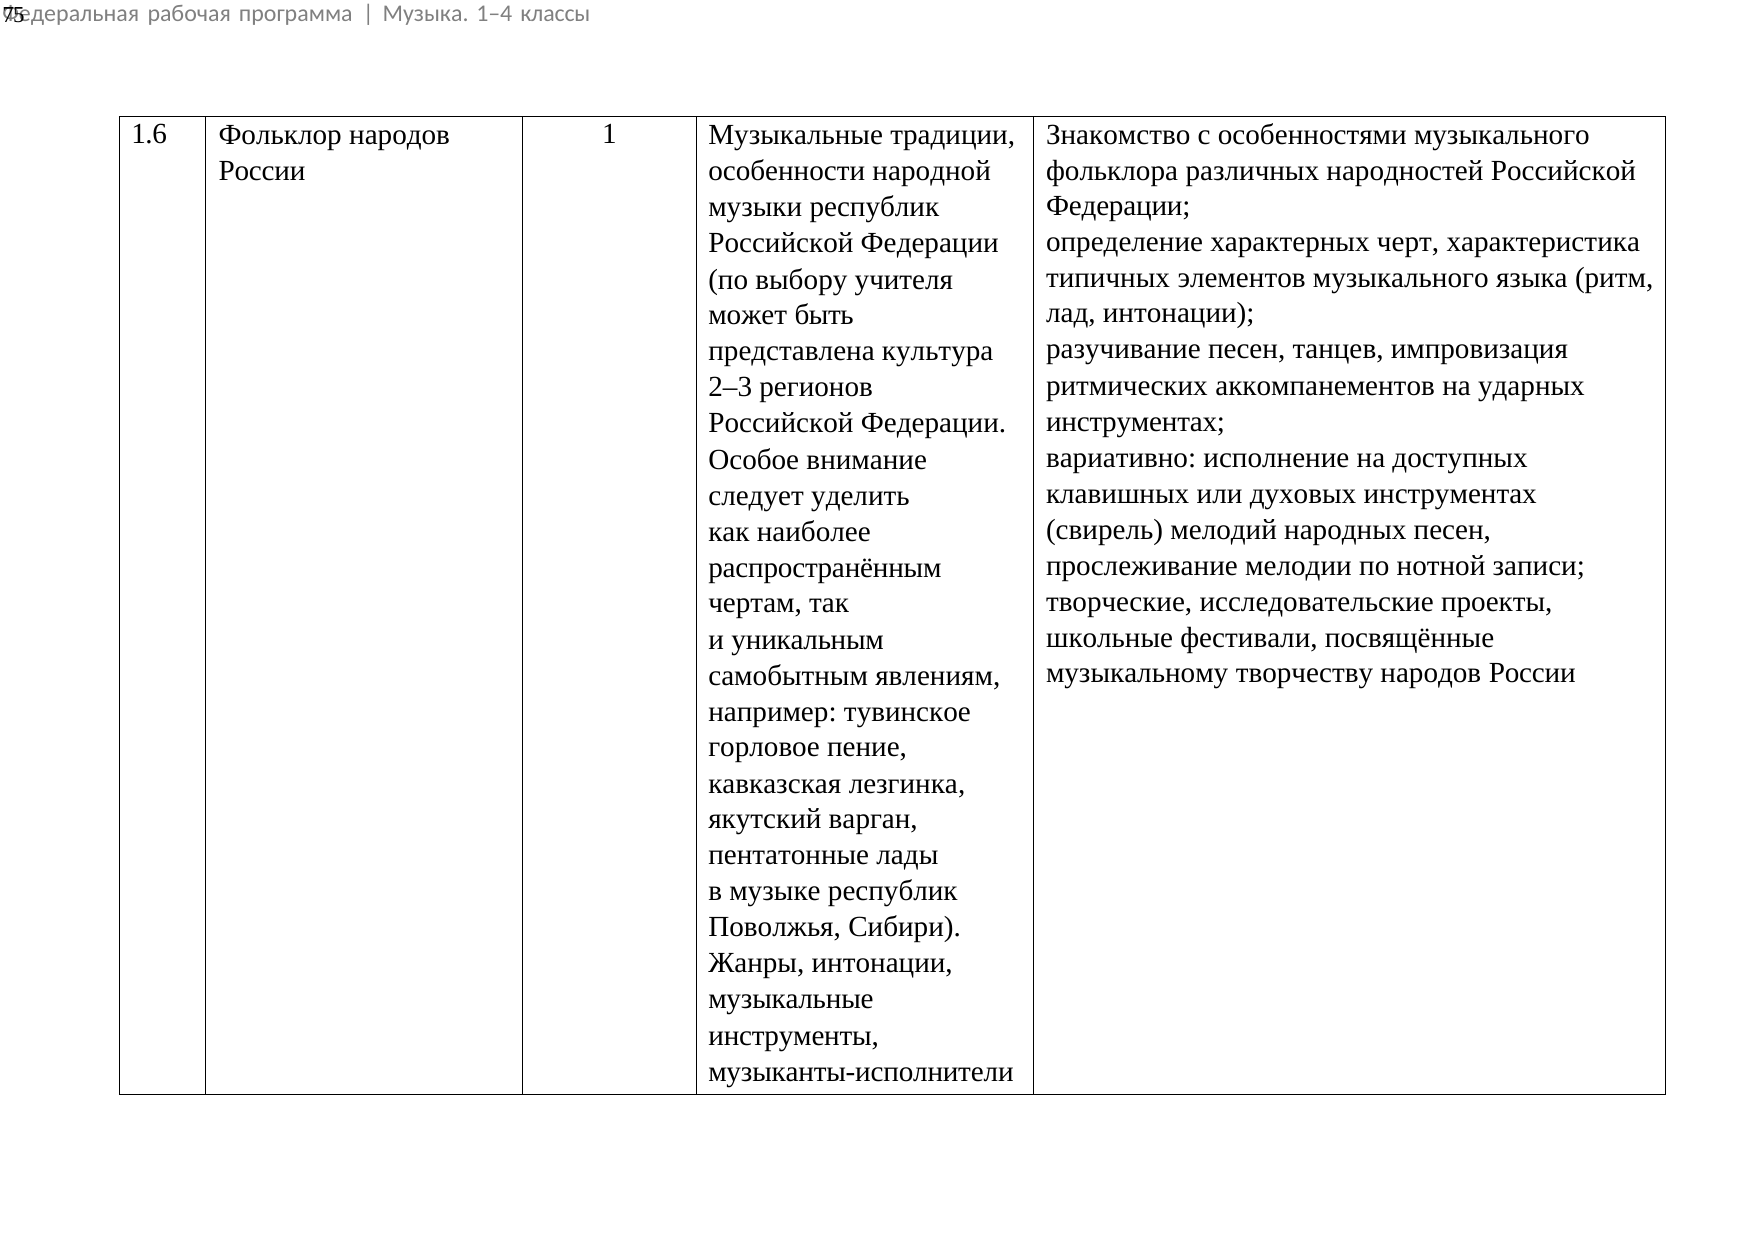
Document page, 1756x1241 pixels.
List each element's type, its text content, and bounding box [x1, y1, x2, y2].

table_header Фольклор народов России [206, 117, 522, 1094]
table_header 1 [523, 117, 696, 1094]
table_header Знакомство с особенностями музыкального фольклора различных народностей Российской Федерации; определение характерных черт, характеристика типичных элементов музыкального языка (ритм, лад, интонации); разучивание песен, танцев, импровизация ритмических аккомпанементов на ударных инструментах; вариативно: исполнение на доступных клавишных или духовых инструментах (свирель) мелодий народных песен, прослеживание мелодии по нотной записи; творческие, исследовательские проекты, школьные фестивали, посвящённые музыкальному творчеству народов России [1034, 117, 1665, 1094]
table_header Музыкальные традиции, особенности народной музыки республик Российской Федерации (по выбору учителя может быть представлена культура 2–3 регионов Российской Федерации. Особое внимание следует уделить как наиболее распространённым чертам, так и уникальным самобытным явлениям, например: тувинское горловое пение, кавказская лезгинка, якутский варган, пентатонные лады в музыке республик Поволжья, Сибири). Жанры, интонации, музыкальные инструменты, музыканты-исполнители [697, 117, 1033, 1094]
table_header 1.6 [120, 117, 205, 1094]
